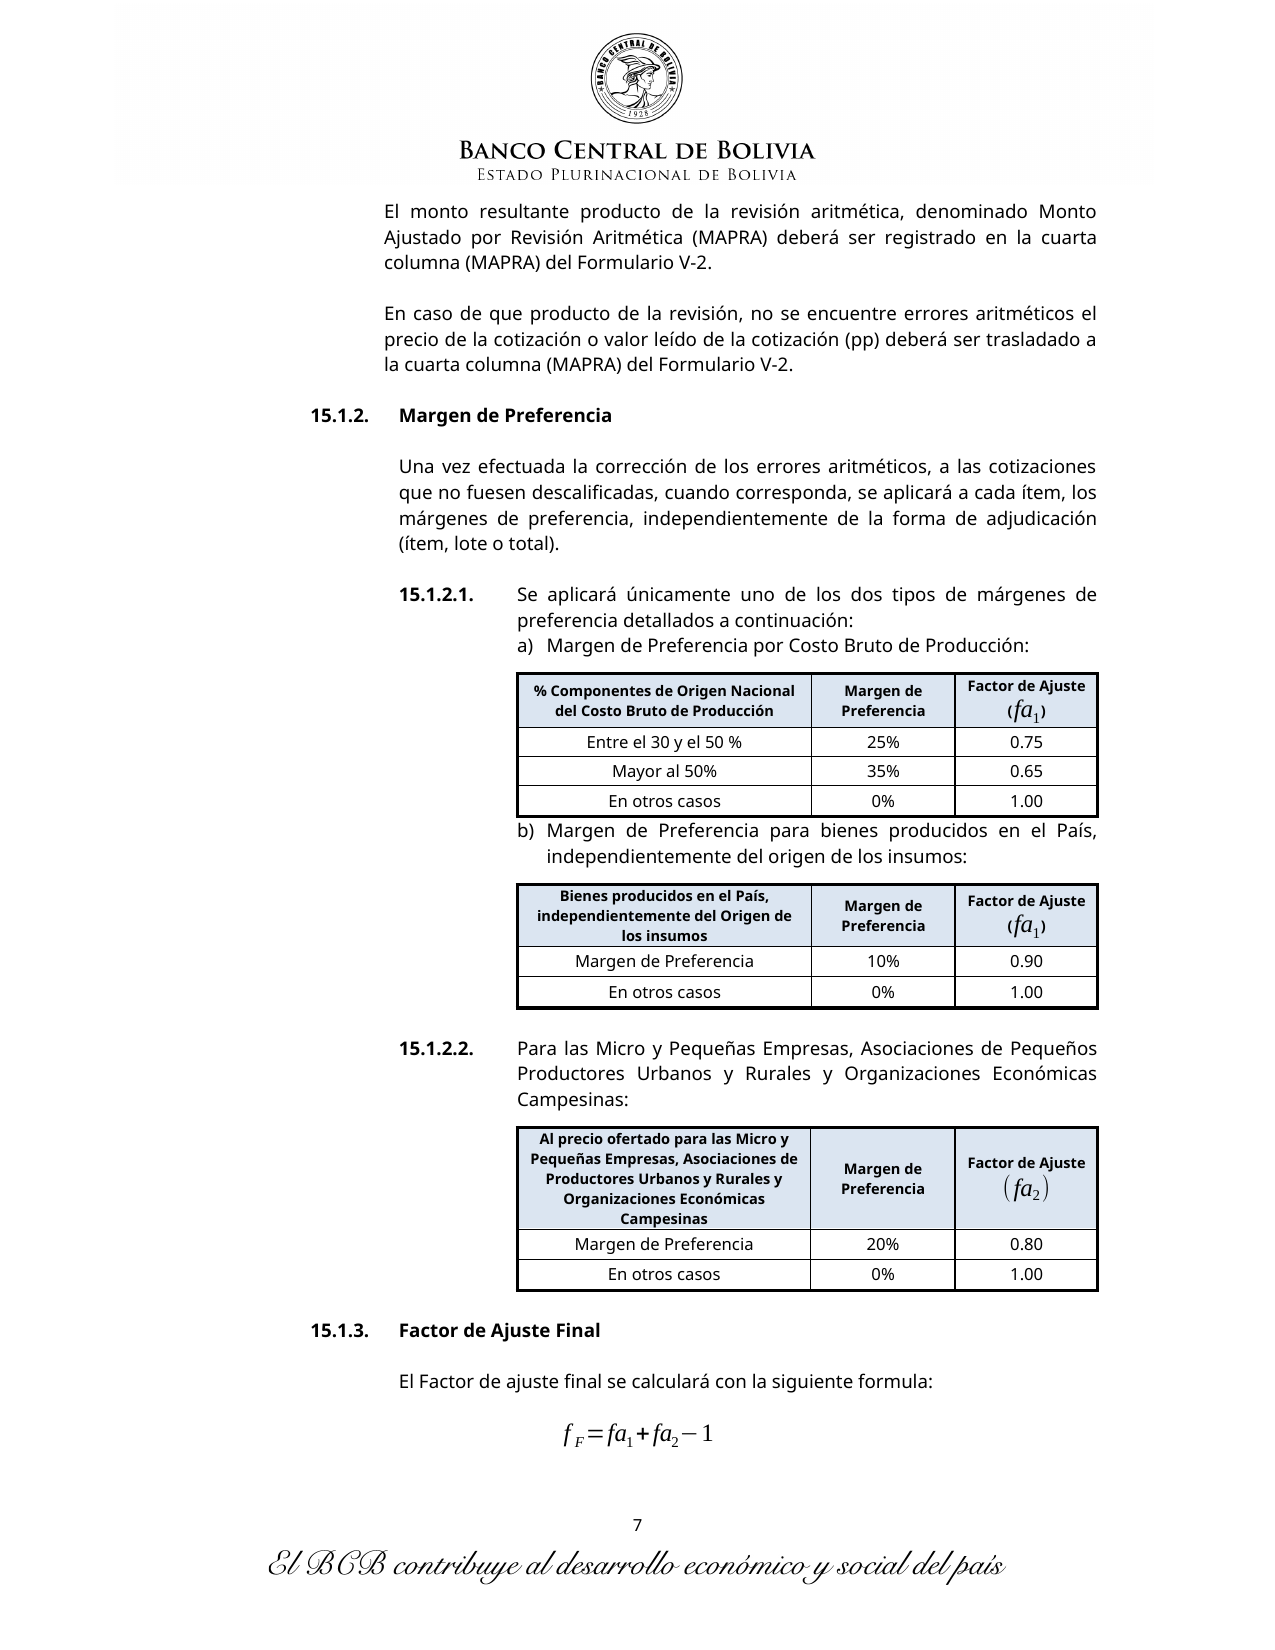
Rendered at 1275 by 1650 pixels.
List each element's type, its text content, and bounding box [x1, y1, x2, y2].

table_header Factor de Ajuste () [956, 675, 1096, 727]
table_cell 1.00 [956, 977, 1096, 1006]
table_cell 10% [812, 947, 954, 976]
table_cell 0.75 [956, 728, 1096, 756]
table_cell 1.00 [956, 1260, 1096, 1289]
table_header Factor de Ajuste [956, 1129, 1096, 1228]
list Para las Micro y Pequeñas Empresas, Asociaciones de Pequeños Productores Urbanos y Rurales y Organizaciones Económicas Campesinas: [399, 1035, 1098, 1112]
table_header Margen de Preferencia [812, 886, 954, 946]
list Margen de Preferencia para bienes producidos en el País, independientemente del origen de los insumos: [517, 818, 1098, 869]
text El Factor de ajuste final se calculará con la siguiente formula: [177, 1369, 1098, 1394]
table_cell 20% [811, 1230, 954, 1259]
table_header Bienes producidos en el País, independientemente del Origen de los insumos [519, 886, 811, 946]
table_cell 0.90 [956, 947, 1096, 976]
picture [114, 3, 1155, 185]
subtitle Factor de Ajuste Final [310, 1318, 1098, 1343]
table_cell Entre el 30 y el 50 % [519, 728, 811, 756]
list Se aplicará únicamente uno de los dos tipos de márgenes de preferencia detallados a continuación: [399, 581, 1098, 632]
table_cell En otros casos [519, 977, 811, 1006]
subtitle Margen de Preferencia [310, 403, 1098, 428]
list Margen de Preferencia por Costo Bruto de Producción: [517, 632, 1098, 658]
table_cell En otros casos [519, 1260, 810, 1289]
table_cell 25% [812, 728, 954, 756]
table_header Factor de Ajuste () [956, 886, 1096, 946]
table_cell Margen de Preferencia [519, 1230, 810, 1259]
table_cell 0% [811, 1260, 954, 1289]
list Una vez efectuada la corrección de los errores aritméticos, a las cotizaciones que no fuesen descalificadas, cuando corresponda, se aplicará a cada ítem, los márgenes de preferencia, independientemente de la forma de adjudicación (ítem, lote o total). [399, 454, 1098, 556]
table_cell Mayor al 50% [519, 757, 811, 785]
table_cell 0% [812, 977, 954, 1006]
table_header % Componentes de Origen Nacional del Costo Bruto de Producción [519, 675, 811, 727]
table_cell 35% [812, 757, 954, 785]
table_cell 0.80 [956, 1230, 1096, 1259]
text En caso de que producto de la revisión, no se encuentre errores aritméticos el precio de la cotización o valor leído de la cotización (pp) deberá ser trasladado a la cuarta columna (MAPRA) del Formulario V-2. [384, 301, 1098, 377]
table_header Al precio ofertado para las Micro y Pequeñas Empresas, Asociaciones de Productores Urbanos y Rurales y Organizaciones Económicas Campesinas [519, 1129, 810, 1228]
table_cell Margen de Preferencia [519, 947, 811, 976]
text El monto resultante producto de la revisión aritmética, denominado Monto Ajustado por Revisión Aritmética (MAPRA) deberá ser registrado en la cuarta columna (MAPRA) del Formulario V-2. [384, 185, 1098, 275]
table_header Margen de Preferencia [811, 1129, 954, 1228]
table_header Margen de Preferencia [812, 675, 954, 727]
table_cell 0.65 [956, 757, 1096, 785]
table_cell En otros casos [519, 786, 811, 815]
table_cell 0% [812, 786, 954, 815]
picture [268, 1550, 1007, 1585]
table_cell 1.00 [956, 786, 1096, 815]
